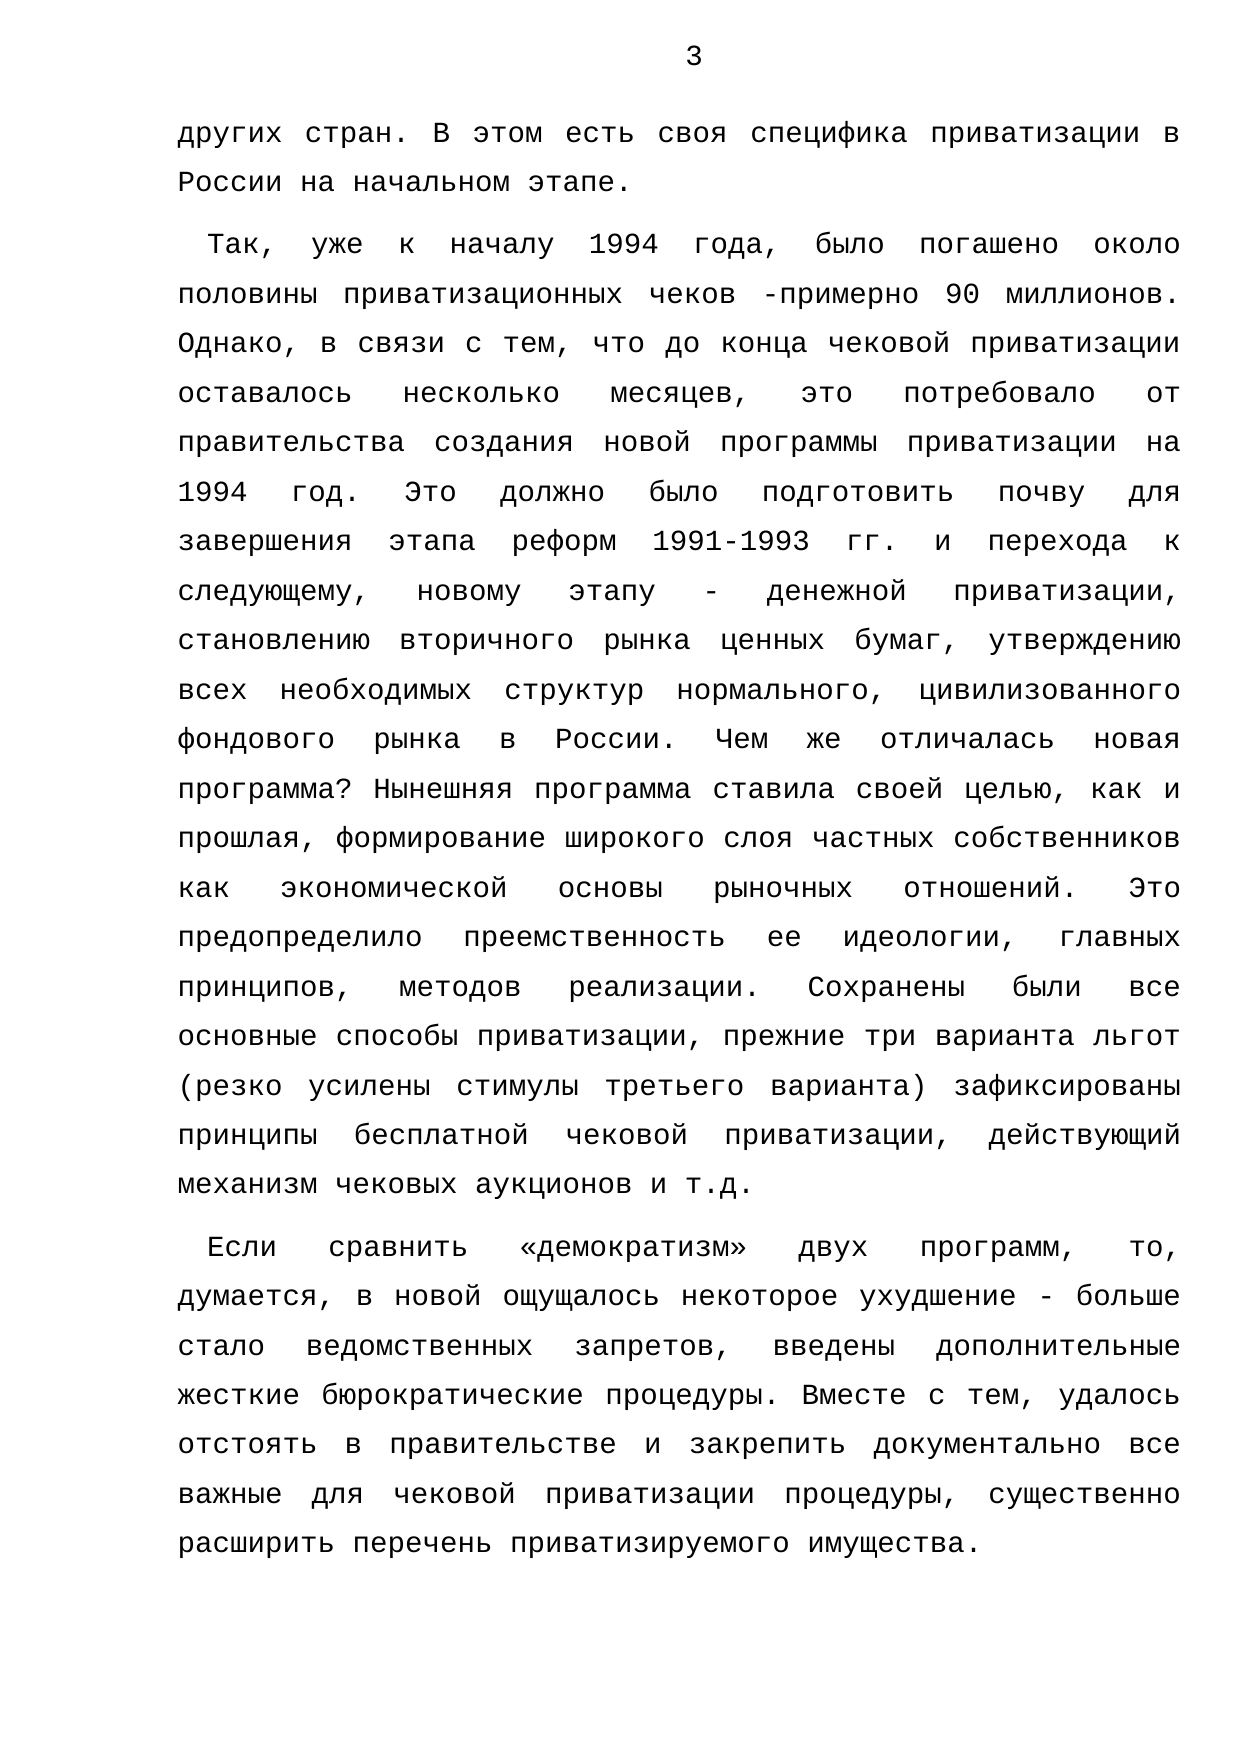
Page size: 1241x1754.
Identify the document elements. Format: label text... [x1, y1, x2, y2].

text Если сравнить «демократизм» двух программ, то, думается, в новой ощущалось некоторое ухудшение - больше стало ведомственных запретов, введены дополнительные жесткие бюрократические процедуры. Вместе с тем, удалось отстоять в правительстве и закрепить документально все важные для чековой приватизации процедуры, существенно расширить перечень приватизируемого имущества. [177, 1232, 1181, 1562]
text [177, 118, 1181, 201]
text Так, уже к началу 1994 года, было погашено около половины приватизационных чеков -примерно 90 миллионов. Однако, в связи с тем, что до конца чековой приватизации оставалось несколько месяцев, это потребовало от правительства создания новой программы приватизации на 1994 год. Это должно было подготовить почву для завершения этапа реформ 1991-1993 гг. и перехода к следующему, новому этапу - денежной приватизации, становлению вторичного рынка ценных бумаг, утверждению всех необходимых структур нормального, цивилизованного фондового рынка в России. Чем же отличалась новая программа? Нынешняя программа ставила своей целью, как и прошлая, формирование широкого слоя частных собственников как экономической основы рыночных отношений. Это предопределило преемственность ее идеологии, главных принципов, методов реализации. Сохранены были все основные способы приватизации, прежние три варианта льгот (резко усилены стимулы третьего варианта) зафиксированы принципы бесплатной чековой приватизации, действующий механизм чековых аукционов и т.д. [177, 229, 1181, 1203]
